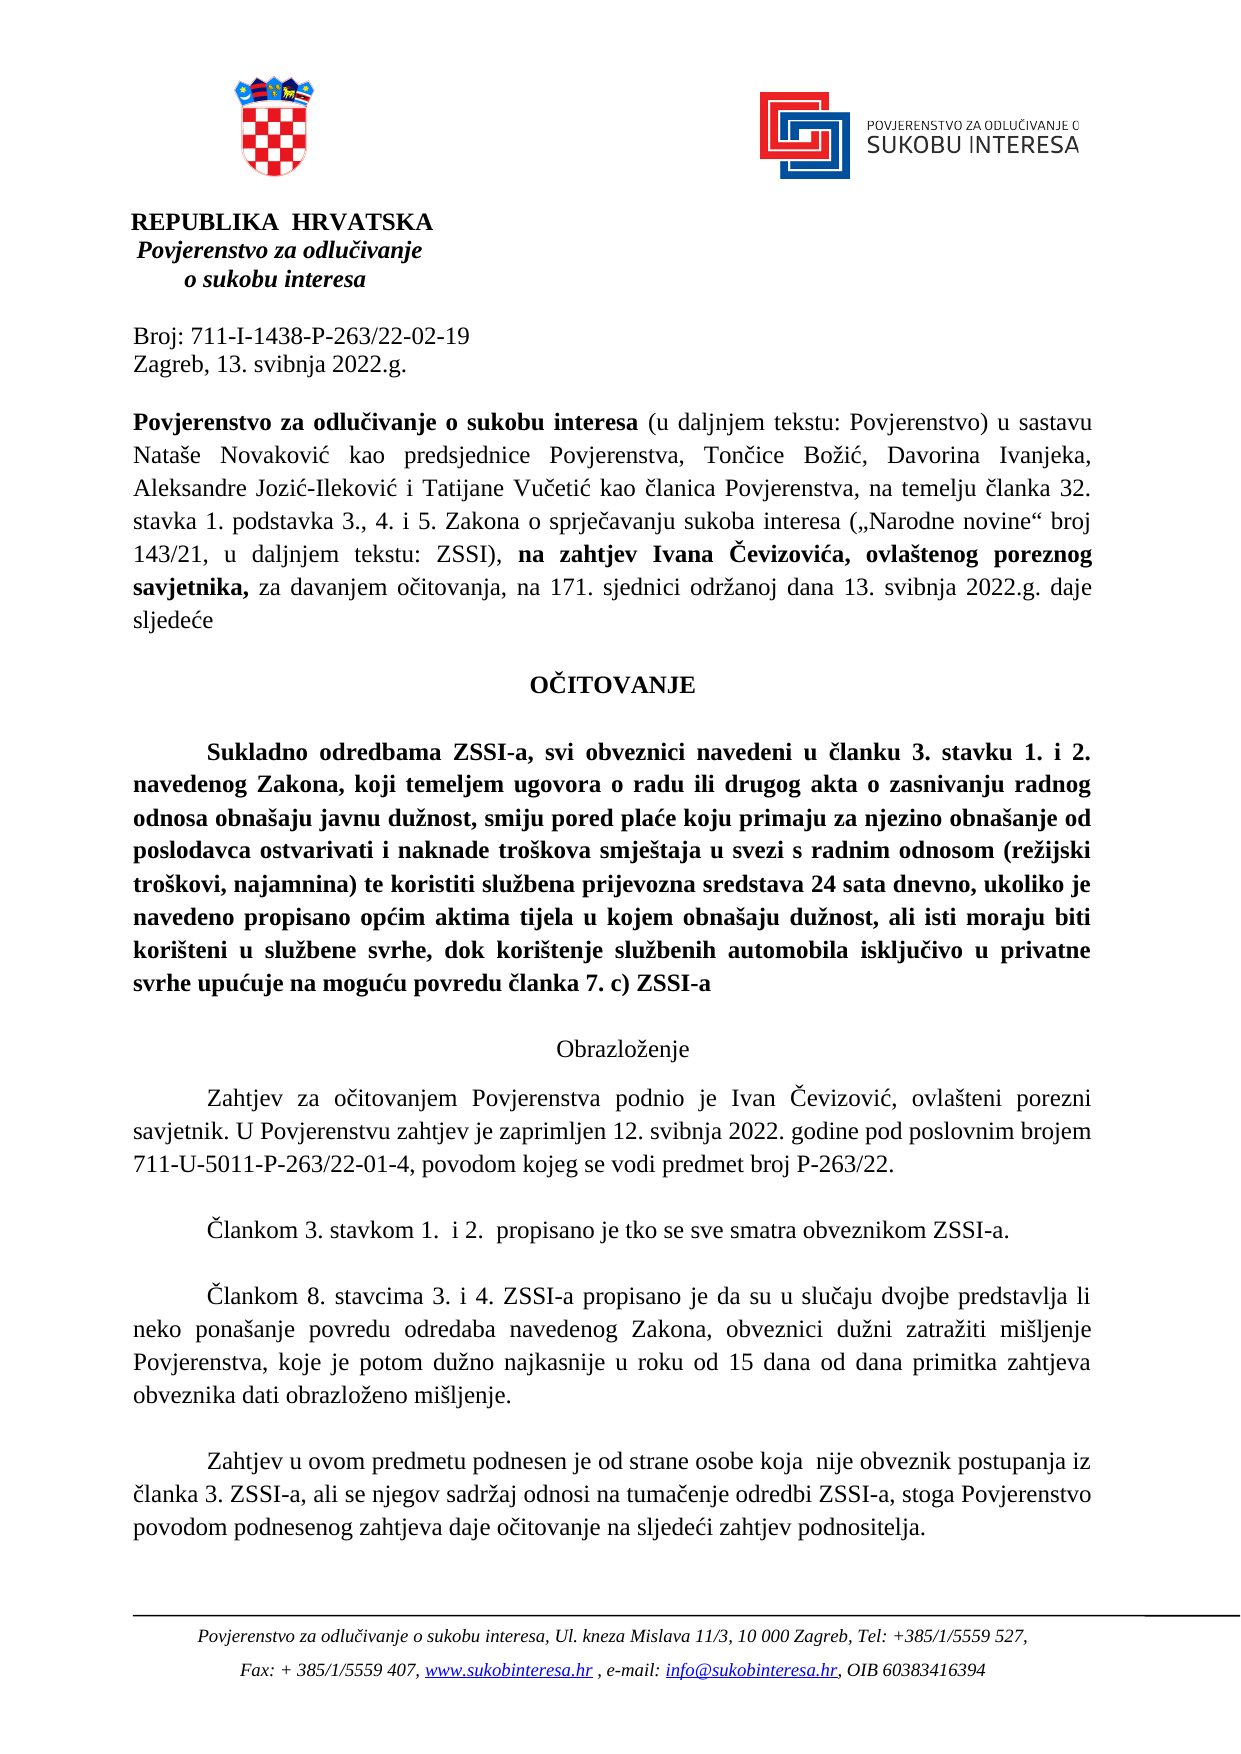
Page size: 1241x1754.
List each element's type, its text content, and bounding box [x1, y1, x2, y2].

text Člankom 8. stavcima 3. i 4. ZSSI-a propisano je da su u slučaju dvojbe predstavlja li neko ponašanje povredu odredaba navedenog Zakona, obveznici dužni zatražiti mišljenje Povjerenstva, koje je potom dužno najkasnije u roku od 15 dana od dana primitka zahtjeva obveznika dati obrazloženo mišljenje. [133, 1281, 1092, 1409]
text Povjerenstvo za odlučivanje o sukobu interesa (u daljnjem tekstu: Povjerenstvo) u sastavu Nataše Novaković kao predsjednice Povjerenstva, Tončice Božić, Davorina Ivanjeka, Aleksandre Jozić-Ileković i Tatijane Vučetić kao članica Povjerenstva, na temelju članka 32. stavka 1. podstavka 3., 4. i 5. Zakona o sprječavanju sukoba interesa („Narodne novine“ broj 143/21, u daljnjem tekstu: ZSSI), na zahtjev Ivana Čevizovića, ovlaštenog poreznog savjetnika, za davanjem očitovanja, na 171. sjednici održanoj dana 13. svibnja 2022.g. daje sljedeće [133, 407, 1092, 634]
text Broj: 711-I-1438-P-263/22-02-19 [133, 321, 1092, 349]
list Obrazloženje [237, 1034, 1092, 1062]
picture [231, 73, 320, 179]
text Člankom 3. stavkom 1. i 2. propisano je tko se sve smatra obveznikom ZSSI-a. [133, 1215, 1092, 1244]
text Zagreb, 13. svibnja 2022.g. [133, 349, 1033, 378]
text Zahtjev u ovom predmetu podnesen je od strane osobe koja nije obveznik postupanja iz članka 3. ZSSI-a, ali se njegov sadržaj odnosi na tumačenje odredbi ZSSI-a, stoga Povjerenstvo povodom podnesenog zahtjeva daje očitovanje na sljedeći zahtjev podnositelja. [133, 1446, 1092, 1541]
text OČITOVANJE [133, 671, 1092, 699]
text Zahtjev za očitovanjem Povjerenstva podnio je Ivan Čevizović, ovlašteni porezni savjetnik. U Povjerenstvu zahtjev je zaprimljen 12. svibnja 2022. godine pod poslovnim brojem 711-U-5011-P-263/22-01-4, povodom kojeg se vodi predmet broj P-263/22. [133, 1083, 1092, 1178]
text Sukladno odredbama ZSSI-a, svi obveznici navedeni u članku 3. stavku 1. i 2. navedenog Zakona, koji temeljem ugovora o radu ili drugog akta o zasnivanju radnog odnosa obnašaju javnu dužnost, smiju pored plaće koju primaju za njezino obnašanje od poslodavca ostvarivati i naknade troškova smještaja u svezi s radnim odnosom (režijski troškovi, najamnina) te koristiti službena prijevozna sredstava 24 sata dnevno, ukoliko je navedeno propisano općim aktima tijela u kojem obnašaju dužnost, ali isti moraju biti korišteni u službene svrhe, dok korištenje službenih automobila isključivo u privatne svrhe upućuje na moguću povredu članka 7. c) ZSSI-a [133, 737, 1092, 996]
picture [760, 92, 1079, 179]
